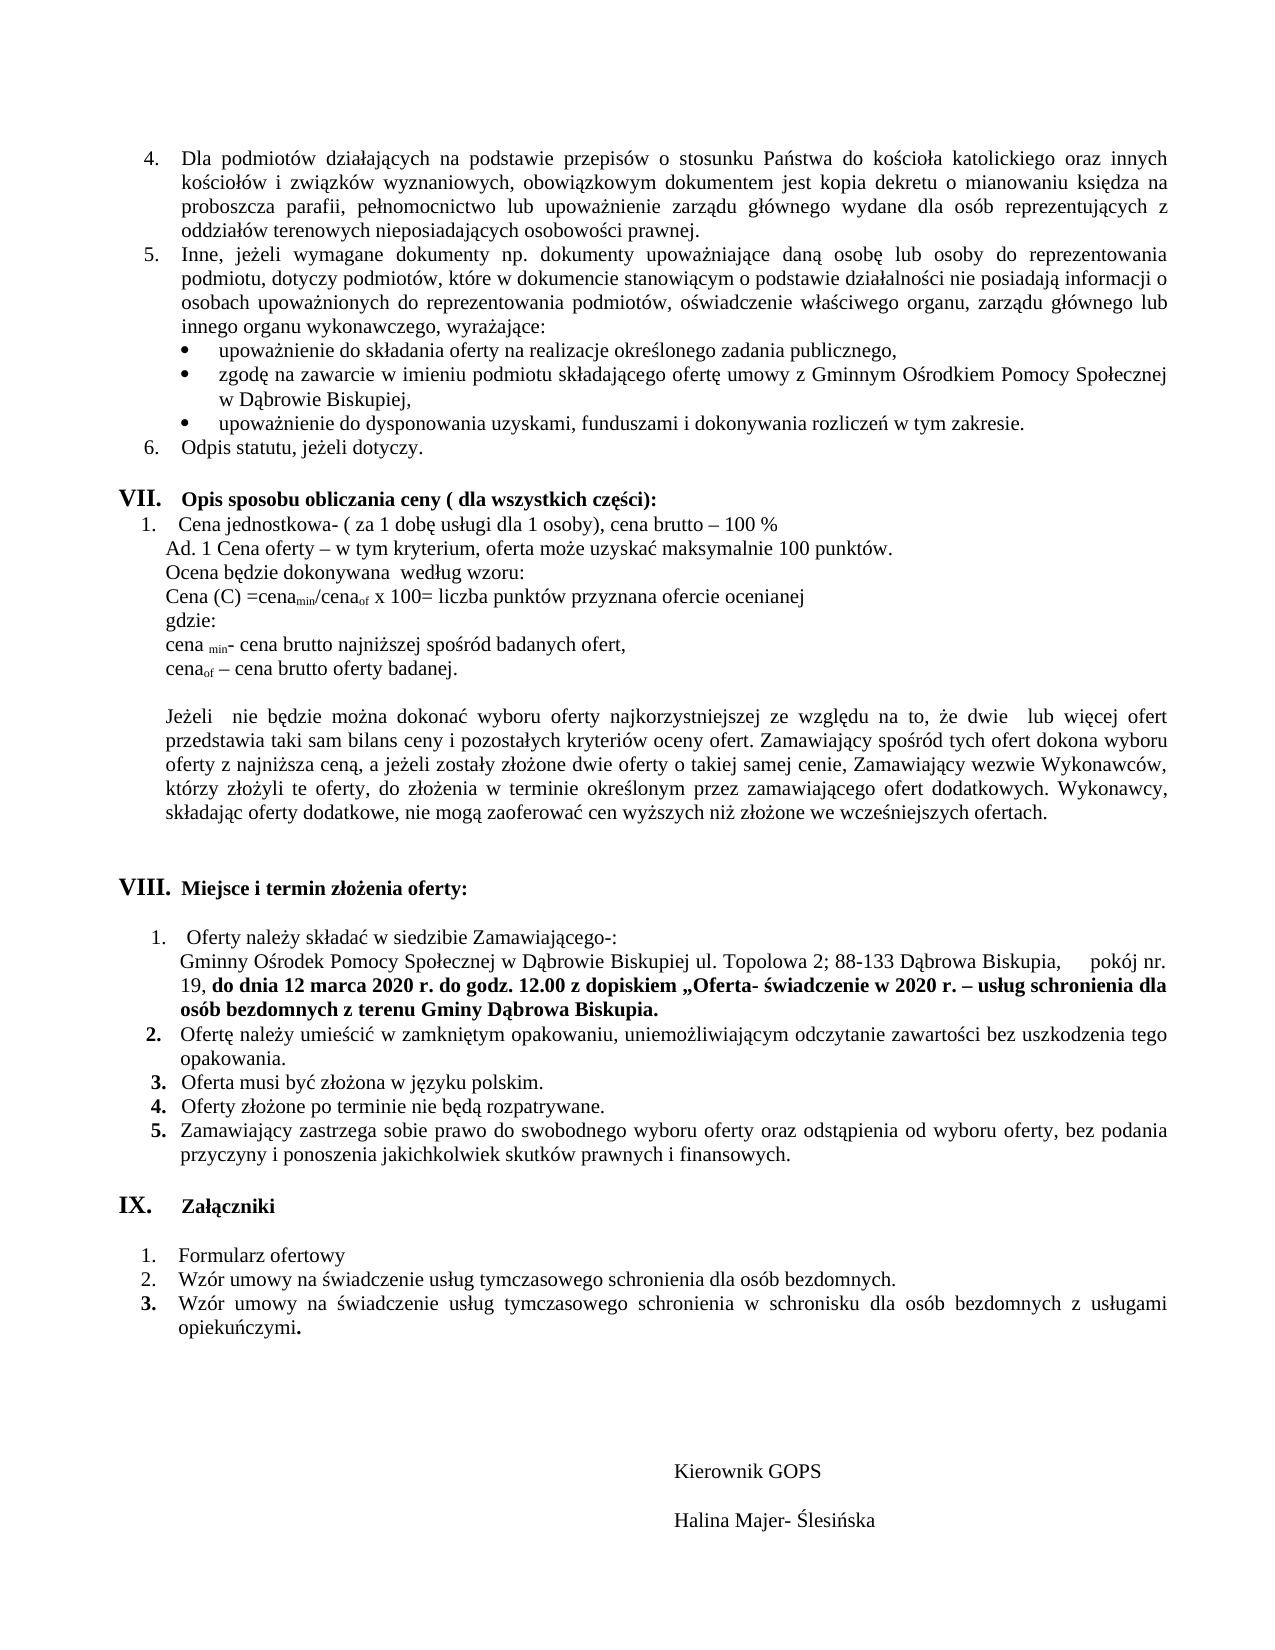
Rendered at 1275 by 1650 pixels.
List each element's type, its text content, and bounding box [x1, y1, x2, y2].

subtitle Oferta musi być złożona w języku polskim. [151, 1069, 1169, 1094]
subtitle Odpis statutu, jeżeli dotyczy. [144, 434, 1169, 459]
text Halina Majer- Ślesińska [106, 1508, 1169, 1532]
subtitle Załączniki [118, 1190, 1169, 1219]
subtitle Miejsce i termin złożenia oferty: [118, 872, 1169, 901]
subtitle Wzór umowy na świadczenie usług tymczasowego schronienia w schronisku dla osób bezdomnych z usługami opiekuńczymi. [141, 1291, 1169, 1339]
subtitle Wzór umowy na świadczenie usług tymczasowego schronienia dla osób bezdomnych. [141, 1267, 1169, 1291]
subtitle cena min- cena brutto najniższej spośród badanych ofert, [165, 632, 1169, 656]
subtitle Cena (C) =cenamin/cenaof x 100= liczba punktów przyznana ofercie ocenianej [165, 584, 1169, 608]
subtitle Oferty złożone po terminie nie będą rozpatrywane. [151, 1094, 1169, 1118]
subtitle Ad. 1 Cena oferty – w tym kryterium, oferta może uzyskać maksymalnie 100 punktów. [165, 536, 1169, 559]
subtitle Opis sposobu obliczania ceny ( dla wszystkich części): [118, 483, 1169, 511]
subtitle Dla podmiotów działających na podstawie przepisów o stosunku Państwa do kościoła katolickiego oraz innych kościołów i związków wyznaniowych, obowiązkowym dokumentem jest kopia dekretu o mianowaniu księdza na proboszcza parafii, pełnomocnictwo lub upoważnienie zarządu głównego wydane dla osób reprezentujących z oddziałów terenowych nieposiadających osobowości prawnej. [144, 146, 1169, 242]
subtitle Jeżeli nie będzie można dokonać wyboru oferty najkorzystniejszej ze względu na to, że dwie lub więcej ofert przedstawia taki sam bilans ceny i pozostałych kryteriów oceny ofert. Zamawiający spośród tych ofert dokona wyboru oferty z najniższa ceną, a jeżeli zostały złożone dwie oferty o takiej samej cenie, Zamawiający wezwie Wykonawców, którzy złożyli te oferty, do złożenia w terminie określonym przez zamawiającego ofert dodatkowych. Wykonawcy, składając oferty dodatkowe, nie mogą zaoferować cen wyższych niż złożone we wcześniejszych ofertach. [165, 704, 1169, 824]
subtitle Gminny Ośrodek Pomocy Społecznej w Dąbrowie Biskupiej ul. Topolowa 2; 88-133 Dąbrowa Biskupia, pokój nr. 19, do dnia 12 marca 2020 r. do godz. 12.00 z dopiskiem „Oferta- świadczenie w 2020 r. – usług schronienia dla osób bezdomnych z terenu Gminy Dąbrowa Biskupia. [151, 949, 1169, 1021]
subtitle Formularz ofertowy [141, 1243, 1169, 1267]
subtitle zgodę na zawarcie w imieniu podmiotu składającego ofertę umowy z Gminnym Ośrodkiem Pomocy Społecznej w Dąbrowie Biskupiej, [181, 362, 1169, 411]
subtitle upoważnienie do składania oferty na realizacje określonego zadania publicznego, [181, 338, 1169, 362]
subtitle Cena jednostkowa- ( za 1 dobę usługi dla 1 osoby), cena brutto – 100 % [141, 511, 1169, 536]
text Kierownik GOPS [106, 1459, 1169, 1483]
subtitle upoważnienie do dysponowania uzyskami, funduszami i dokonywania rozliczeń w tym zakresie. [181, 411, 1169, 434]
subtitle Zamawiający zastrzega sobie prawo do swobodnego wyboru oferty oraz odstąpienia od wyboru oferty, bez podania przyczyny i ponoszenia jakichkolwiek skutków prawnych i finansowych. [151, 1118, 1169, 1166]
subtitle Oferty należy składać w siedzibie Zamawiającego-: [151, 925, 1169, 949]
subtitle Ofertę należy umieścić w zamkniętym opakowaniu, uniemożliwiającym odczytanie zawartości bez uszkodzenia tego opakowania. [146, 1021, 1169, 1069]
subtitle gdzie: [165, 608, 1169, 632]
subtitle Inne, jeżeli wymagane dokumenty np. dokumenty upoważniające daną osobę lub osoby do reprezentowania podmiotu, dotyczy podmiotów, które w dokumencie stanowiącym o podstawie działalności nie posiadają informacji o osobach upoważnionych do reprezentowania podmiotów, oświadczenie właściwego organu, zarządu głównego lub innego organu wykonawczego, wyrażające: [144, 242, 1169, 338]
subtitle Ocena będzie dokonywana według wzoru: [165, 559, 1169, 584]
subtitle cenaof – cena brutto oferty badanej. [165, 656, 1169, 680]
